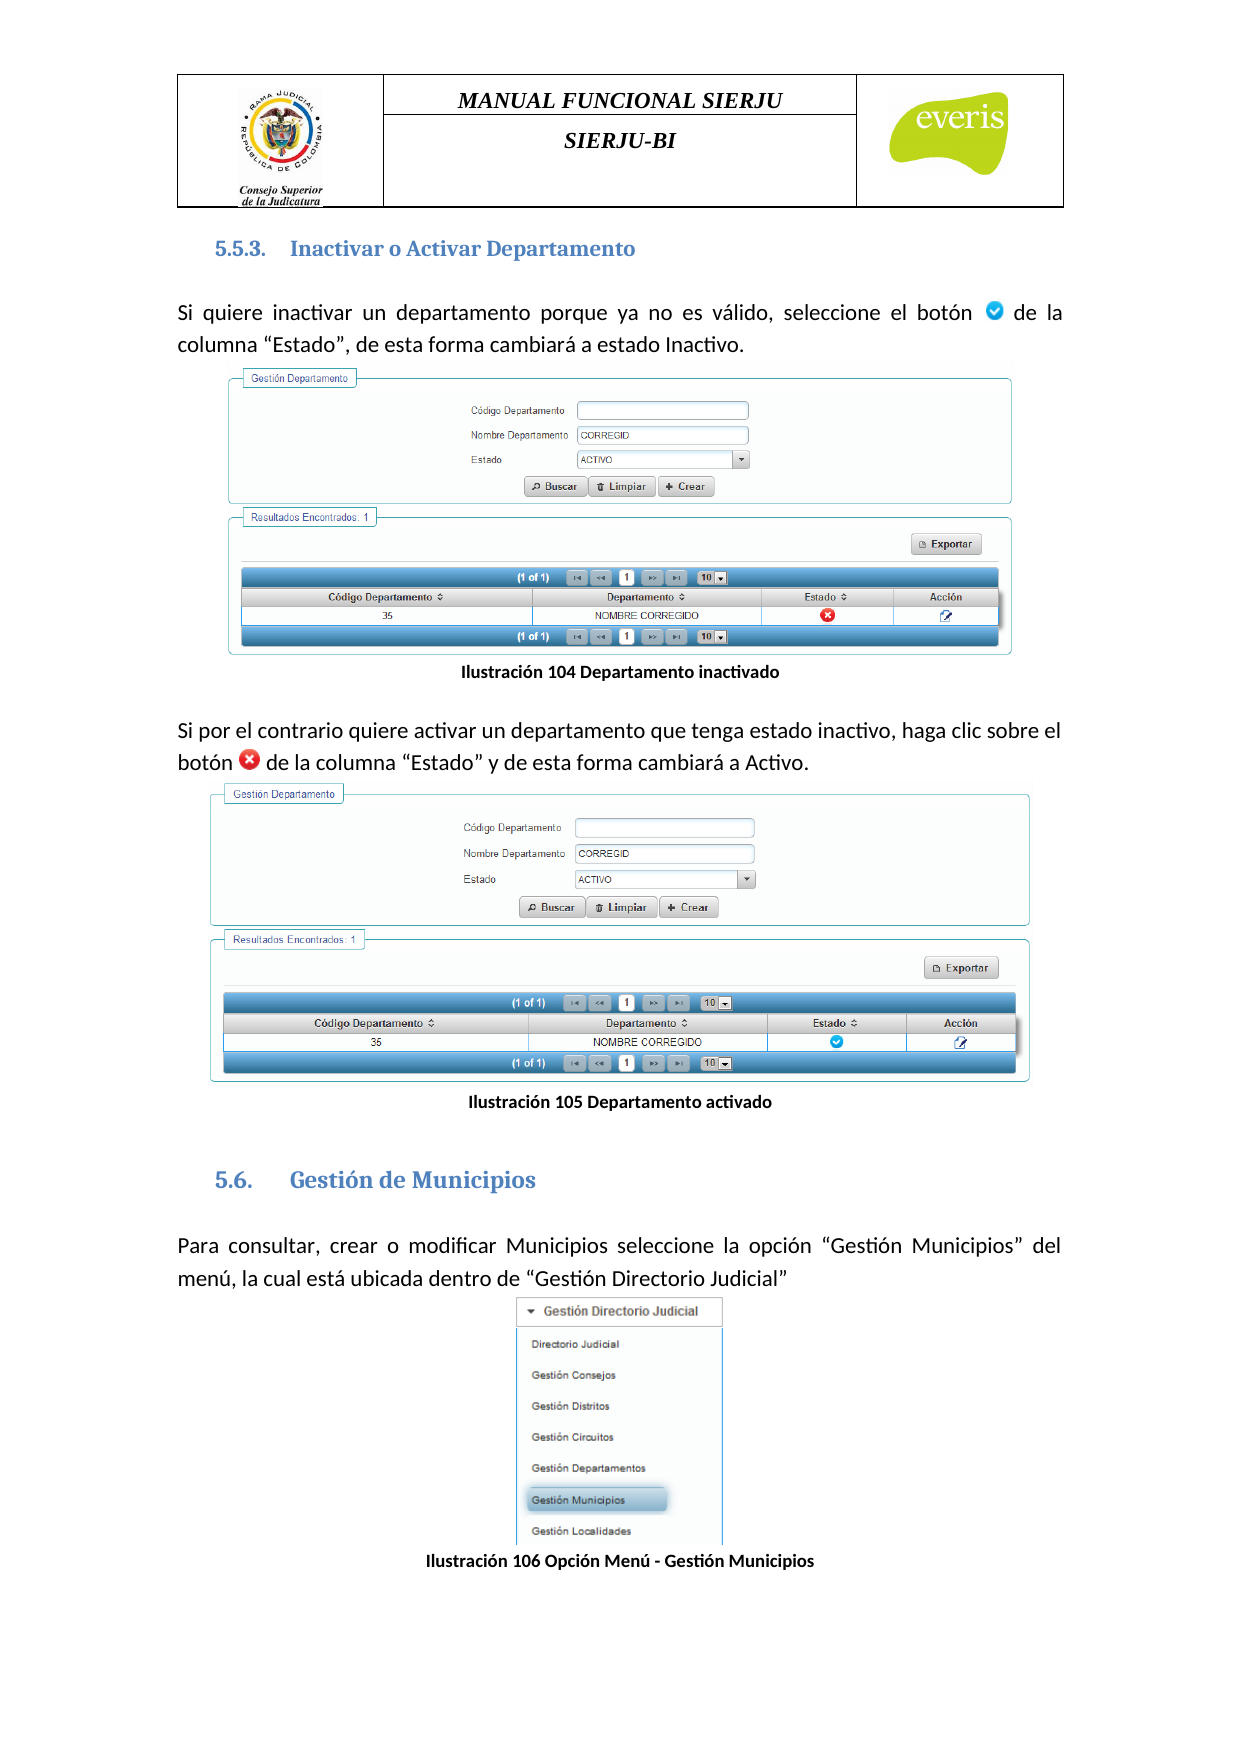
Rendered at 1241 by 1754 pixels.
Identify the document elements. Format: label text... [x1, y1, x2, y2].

picture [226, 362, 1014, 657]
text Ilustración 106 Opción Menú - Gestión Municipios [177, 1549, 1063, 1572]
text Ilustración 105 Departamento activado [177, 1090, 1063, 1113]
picture [207, 780, 1033, 1087]
picture [984, 298, 1004, 321]
text Si quiere inactivar un departamento porque ya no es válido, seleccione el botón de la columna “Estado”, de esta forma cambiará a estado Inactivo. [177, 298, 1063, 358]
subtitle Inactivar o Activar Departamento [215, 235, 1063, 262]
subtitle Gestión de Municipios [215, 1166, 1063, 1195]
text Si por el contrario quiere activar un departamento que tenga estado inactivo, haga clic sobre el botón de la columna “Estado” y de esta forma cambiará a Activo. [177, 716, 1063, 776]
picture [514, 1295, 726, 1545]
text Ilustración 104 Departamento inactivado [177, 661, 1063, 684]
text Para consultar, crear o modificar Municipios seleccione la opción “Gestión Municipios” del menú, la cual está ubicada dentro de “Gestión Directorio Judicial” [177, 1231, 1063, 1292]
picture [238, 87, 323, 207]
picture [238, 749, 261, 771]
